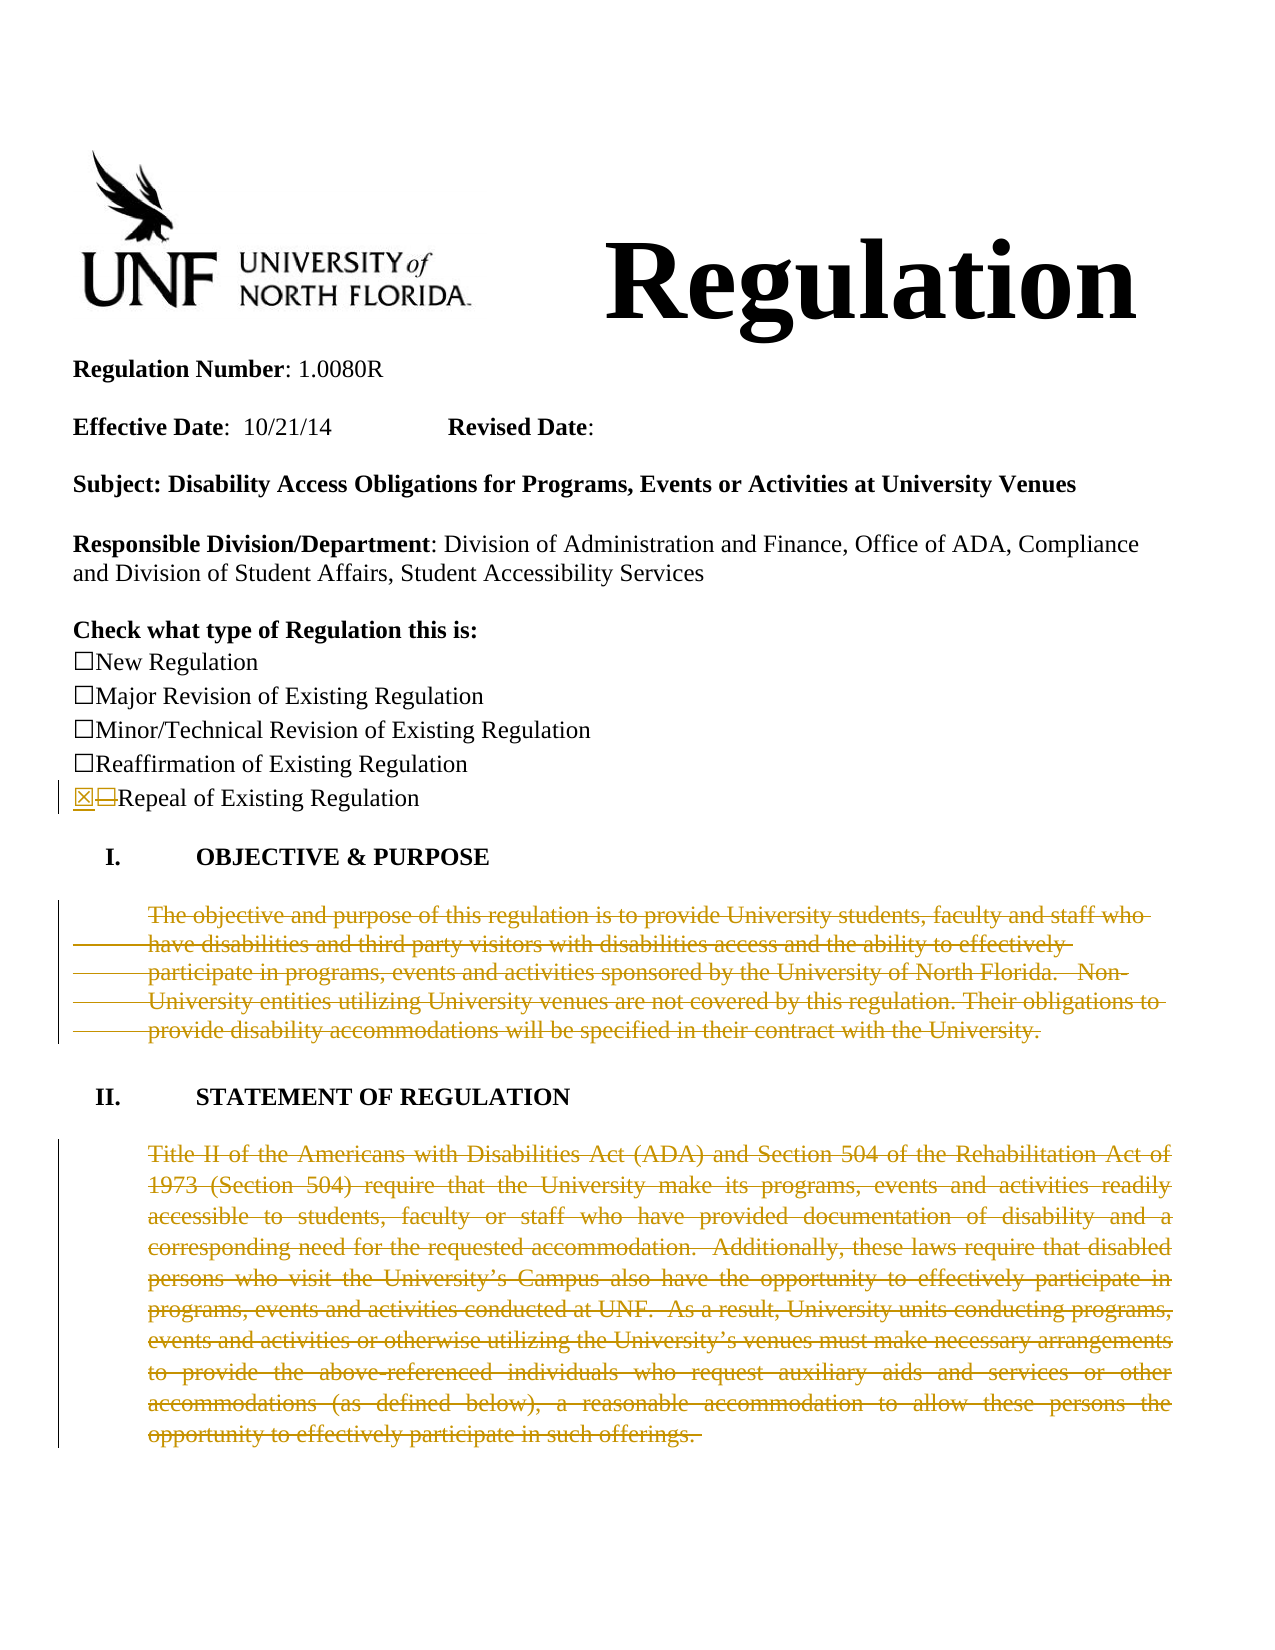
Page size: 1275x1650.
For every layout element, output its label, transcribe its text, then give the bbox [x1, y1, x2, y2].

text Regulation Number: [73, 354, 1172, 383]
text Reaffirmation of Existing Regulation [73, 746, 1172, 780]
subtitle STATEMENT OF REGULATION [121, 1082, 1172, 1111]
text Check what type of Regulation this is: [73, 615, 1172, 644]
text Major Revision of Existing Regulation [73, 678, 1172, 712]
text New Regulation [73, 644, 1172, 678]
subtitle Subject: [73, 469, 1172, 498]
picture [72, 150, 488, 319]
text Repeal of Existing Regulation [73, 780, 1172, 814]
text Responsible Division/Department: [73, 529, 1172, 586]
text Minor/Technical Revision of Existing Regulation [73, 712, 1172, 746]
subtitle OBJECTIVE & PURPOSE [121, 842, 1172, 871]
text Effective Date: Revised Date: [73, 412, 1172, 440]
